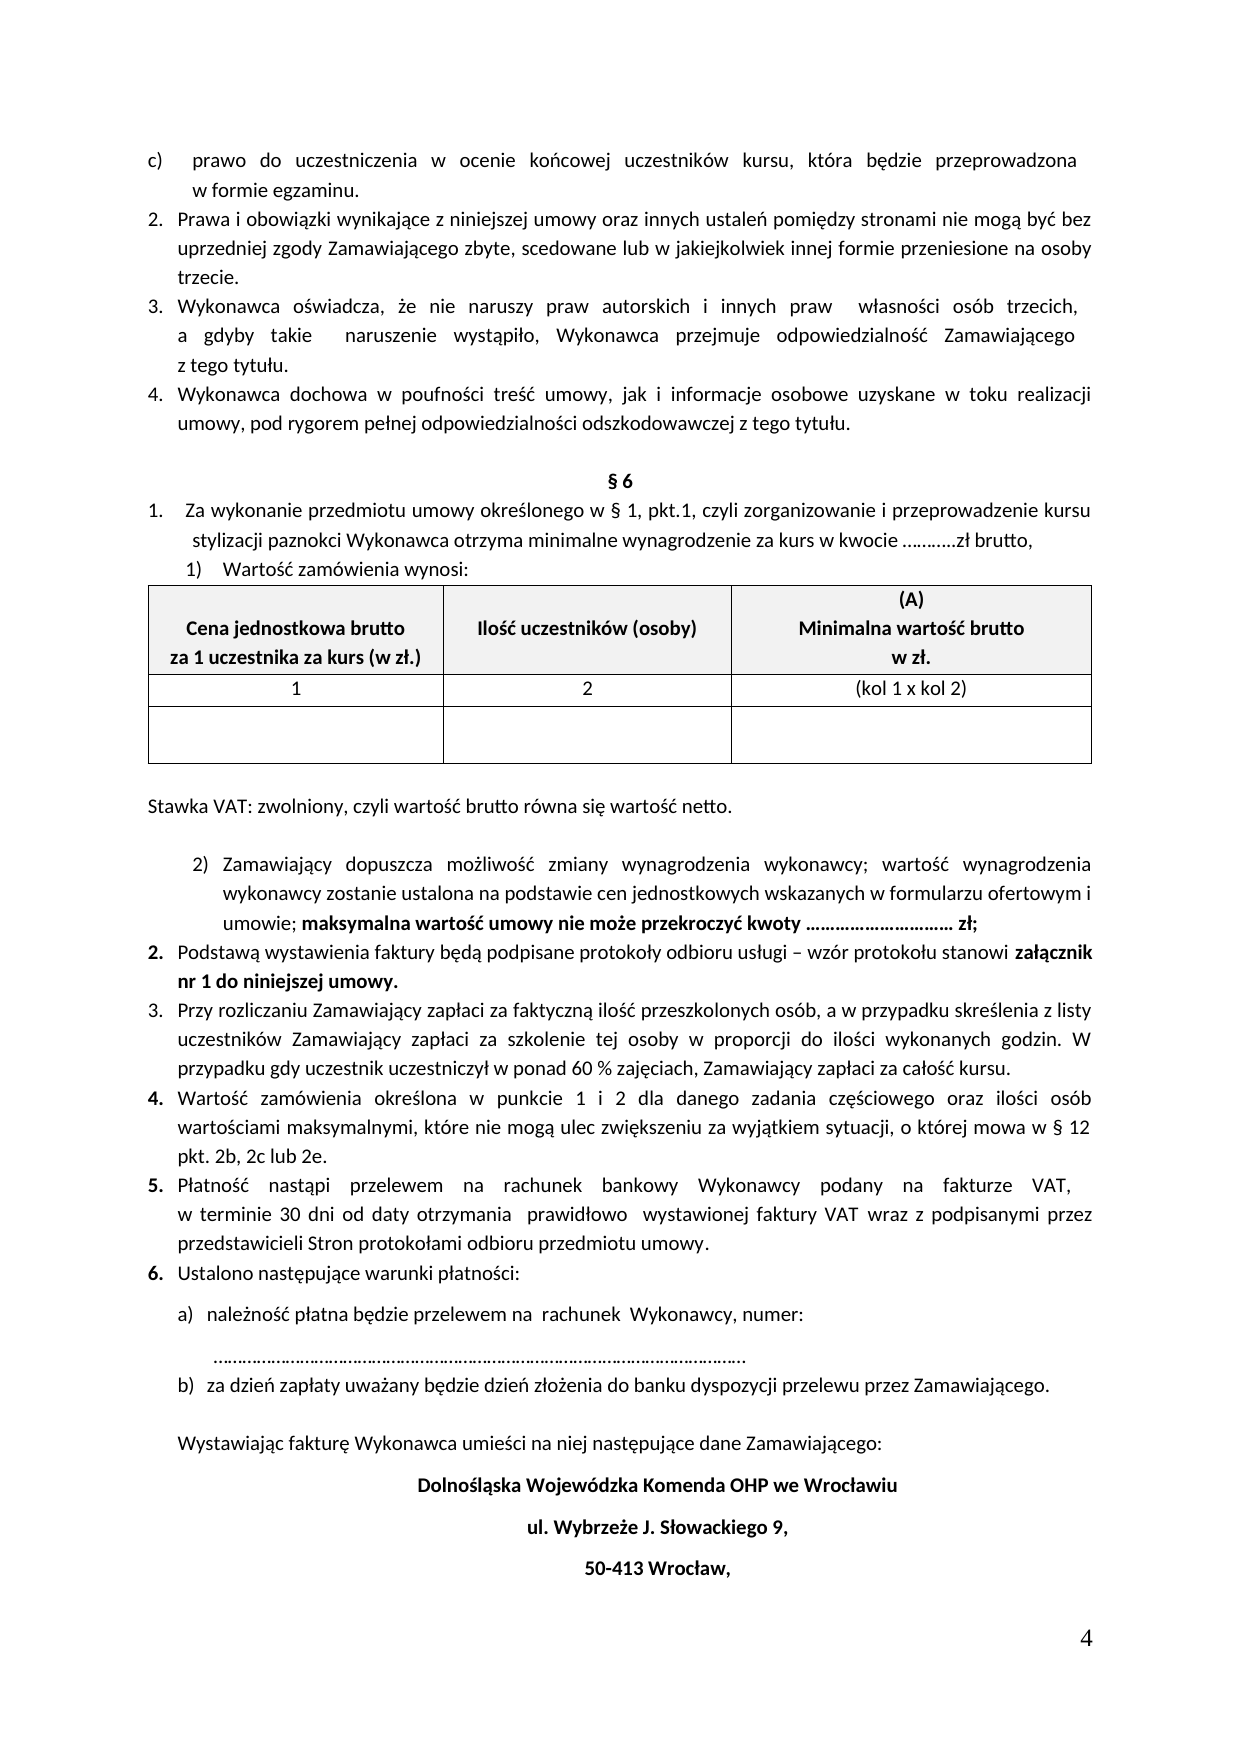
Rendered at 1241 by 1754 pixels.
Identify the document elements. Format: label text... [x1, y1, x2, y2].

list za dzień zapłaty uważany będzie dzień złożenia do banku dyspozycji przelewu przez Zamawiającego. [177, 1372, 1093, 1398]
table_header (A) Minimalna wartość brutto w zł. [732, 586, 1091, 674]
list Za wykonanie przedmiotu umowy określonego w § 1, pkt.1, czyli zorganizowanie i przeprowadzenie kursu stylizacji paznokci Wykonawca otrzyma minimalne wynagrodzenie za kurs w kwocie ………..zł brutto, [148, 498, 1093, 552]
list Przy rozliczaniu Zamawiający zapłaci za faktyczną ilość przeszkolonych osób, a w przypadku skreślenia z listy uczestników Zamawiający zapłaci za szkolenie tej osoby w proporcji do ilości wykonanych godzin. W przypadku gdy uczestnik uczestniczył w ponad 60 % zajęciach, Zamawiający zapłaci za całość kursu. [148, 997, 1093, 1081]
table_cell [149, 707, 443, 763]
table_cell 2 [444, 675, 731, 706]
list Prawa i obowiązki wynikające z niniejszej umowy oraz innych ustaleń pomiędzy stronami nie mogą być bez uprzedniej zgody Zamawiającego zbyte, scedowane lub w jakiejkolwiek innej formie przeniesione na osoby trzecie. [148, 206, 1093, 290]
text Wystawiając fakturę Wykonawca umieści na niej następujące dane Zamawiającego: [177, 1431, 1093, 1456]
list Podstawą wystawienia faktury będą podpisane protokoły odbioru usługi – wzór protokołu stanowi załącznik nr 1 do niniejszej umowy. [148, 939, 1093, 993]
table_cell 1 [149, 675, 443, 706]
list Zamawiający dopuszcza możliwość zmiany wynagrodzenia wykonawcy; wartość wynagrodzenia wykonawcy zostanie ustalona na podstawie cen jednostkowych wskazanych w formularzu ofertowym i umowie; maksymalna wartość umowy nie może przekroczyć kwoty ………………………… zł; [192, 851, 1093, 935]
table_cell [444, 707, 731, 763]
list Wykonawca dochowa w poufności treść umowy, jak i informacje osobowe uzyskane w toku realizacji umowy, pod rygorem pełnej odpowiedzialności odszkodowawczej z tego tytułu. [148, 381, 1093, 436]
list Wykonawca oświadcza, że nie naruszy praw autorskich i innych praw własności osób trzecich, a gdyby takie naruszenie wystąpiło, Wykonawca przejmuje odpowiedzialność Zamawiającego z tego tytułu. [148, 293, 1093, 377]
text ul. Wybrzeże J. Słowackiego 9, [223, 1514, 1093, 1539]
text § 6 [148, 468, 1093, 494]
list prawo do uczestniczenia w ocenie końcowej uczestników kursu, która będzie przeprowadzona w formie egzaminu. [148, 148, 1093, 202]
list Wartość zamówienia określona w punkcie 1 i 2 dla danego zadania częściowego oraz ilości osób wartościami maksymalnymi, które nie mogą ulec zwiększeniu za wyjątkiem sytuacji, o której mowa w § 12 pkt. 2b, 2c lub 2e. [148, 1085, 1093, 1168]
text 50-413 Wrocław, [223, 1556, 1093, 1581]
table_cell (kol 1 x kol 2) [732, 675, 1091, 706]
text ………………………………………………………………………………………………… [73, 1343, 1093, 1368]
text Dolnośląska Wojewódzka Komenda OHP we Wrocławiu [223, 1472, 1093, 1498]
list należność płatna będzie przelewem na rachunek Wykonawcy, numer: [177, 1301, 1093, 1327]
table_header Cena jednostkowa brutto za 1 uczestnika za kurs (w zł.) [149, 586, 443, 674]
list Płatność nastąpi przelewem na rachunek bankowy Wykonawcy podany na fakturze VAT, w terminie 30 dni od daty otrzymania prawidłowo wystawionej faktury VAT wraz z podpisanymi przez przedstawicieli Stron protokołami odbioru przedmiotu umowy. [148, 1172, 1093, 1256]
text Stawka VAT: zwolniony, czyli wartość brutto równa się wartość netto. [148, 793, 1093, 818]
list Wartość zamówienia wynosi: [185, 556, 1093, 581]
table_header Ilość uczestników (osoby) [444, 586, 731, 674]
list Ustalono następujące warunki płatności: [148, 1260, 1093, 1285]
table_cell [732, 707, 1091, 763]
